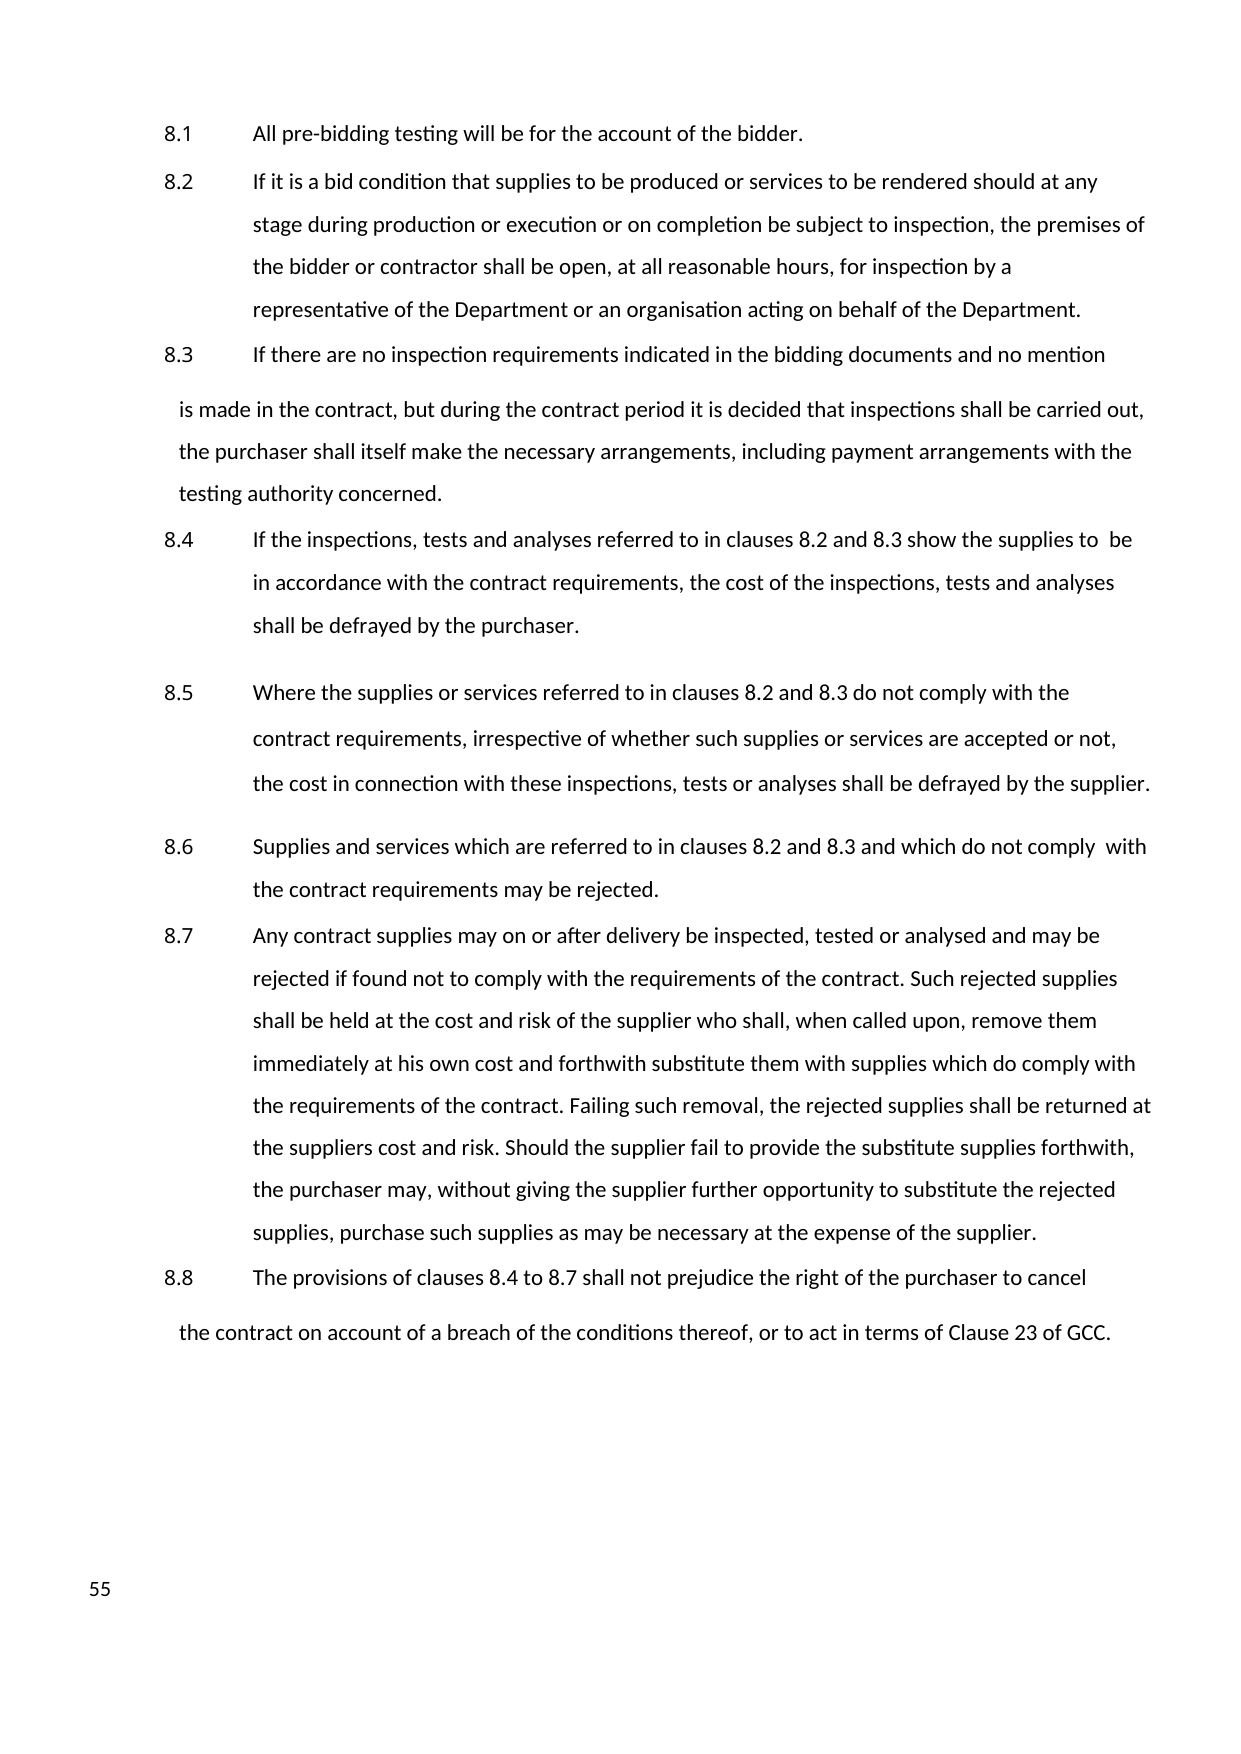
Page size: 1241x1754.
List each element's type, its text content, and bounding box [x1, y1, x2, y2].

list All pre-bidding testing will be for the account of the bidder. [164, 119, 1153, 147]
list The provisions of clauses 8.4 to 8.7 shall not prejudice the right of the purchaser to cancel [164, 1263, 1153, 1291]
list If there are no inspection requirements indicated in the bidding documents and no mention [164, 340, 1153, 368]
list If the inspections, tests and analyses referred to in clauses 8.2 and 8.3 show the supplies to be in accordance with the contract requirements, the cost of the inspections, tests and analyses shall be defrayed by the purchaser. [164, 525, 1153, 639]
text is made in the contract, but during the contract period it is decided that inspections shall be carried out, the purchaser shall itself make the necessary arrangements, including payment arrangements with the testing authority concerned. [178, 395, 1153, 508]
list Any contract supplies may on or after delivery be inspected, tested or analysed and may be rejected if found not to comply with the requirements of the contract. Such rejected supplies shall be held at the cost and risk of the supplier who shall, when called upon, remove them immediately at his own cost and forthwith substitute them with supplies which do comply with the requirements of the contract. Failing such removal, the rejected supplies shall be returned at the suppliers cost and risk. Should the supplier fail to provide the substitute supplies forthwith, the purchaser may, without giving the supplier further opportunity to substitute the rejected supplies, purchase such supplies as may be necessary at the expense of the supplier. [164, 921, 1153, 1246]
list If it is a bid condition that supplies to be produced or services to be rendered should at any stage during production or execution or on completion be subject to inspection, the premises of the bidder or contractor shall be open, at all reasonable hours, for inspection by a representative of the Department or an organisation acting on behalf of the Department. [164, 167, 1153, 323]
list Where the supplies or services referred to in clauses 8.2 and 8.3 do not comply with the contract requirements, irrespective of whether such supplies or services are accepted or not, the cost in connection with these inspections, tests or analyses shall be defrayed by the supplier. [164, 678, 1153, 797]
text the contract on account of a breach of the conditions thereof, or to act in terms of Clause 23 of GCC. [178, 1318, 1153, 1346]
list Supplies and services which are referred to in clauses 8.2 and 8.3 and which do not comply with the contract requirements may be rejected. [164, 832, 1153, 903]
